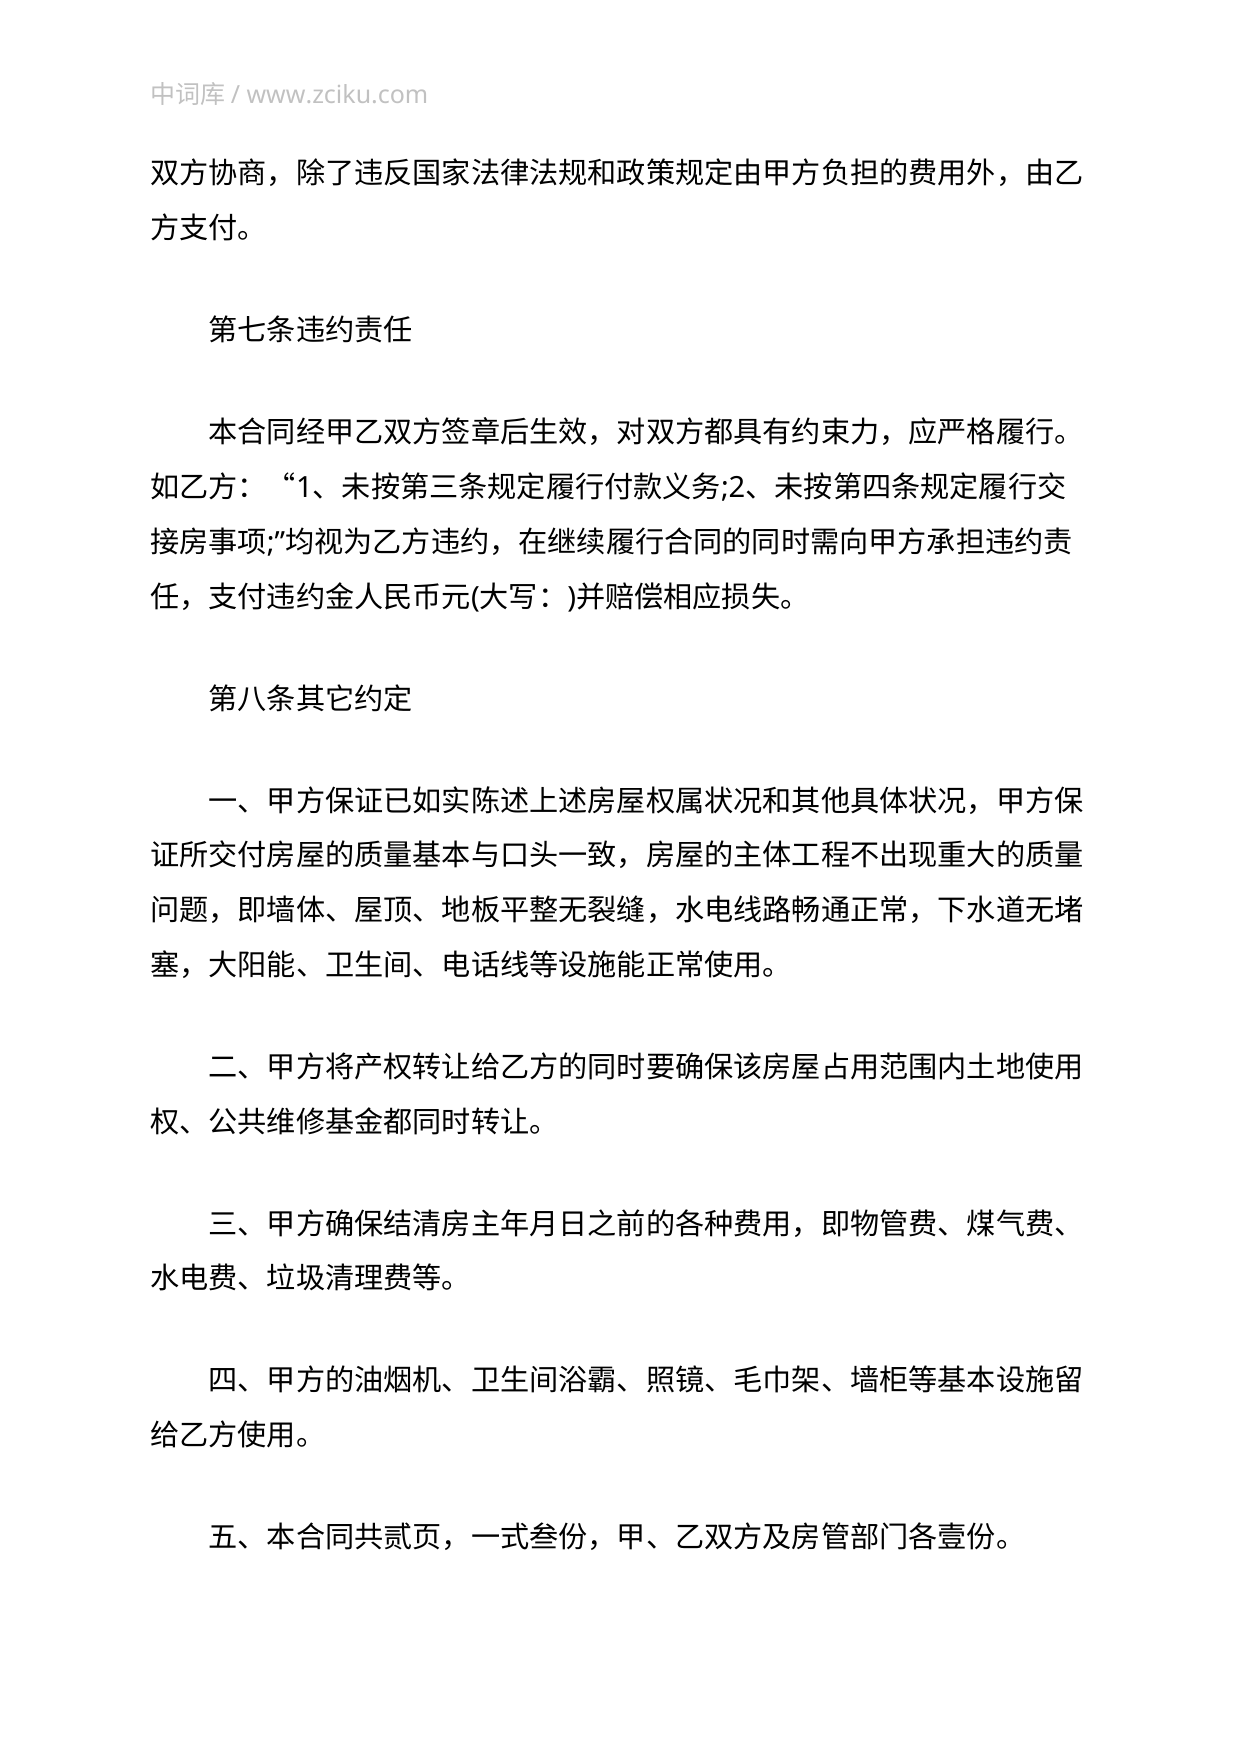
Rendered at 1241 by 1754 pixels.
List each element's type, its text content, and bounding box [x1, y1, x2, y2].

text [150, 150, 1090, 247]
text 三、甲方确保结清房主年月日之前的各种费用，即物管费、煤气费、水电费、垃圾清理费等。 [150, 1200, 1090, 1297]
text 一、甲方保证已如实陈述上述房屋权属状况和其他具体状况，甲方保证所交付房屋的质量基本与口头一致，房屋的主体工程不出现重大的质量问题，即墙体、屋顶、地板平整无裂缝，水电线路畅通正常，下水道无堵塞，大阳能、卫生间、电话线等设施能正常使用。 [150, 777, 1090, 984]
text 四、甲方的油烟机、卫生间浴霸、照镜、毛巾架、墙柜等基本设施留给乙方使用。 [150, 1357, 1090, 1454]
text 五、本合同共贰页，一式叁份，甲、乙双方及房管部门各壹份。 [150, 1513, 1090, 1556]
text 本合同经甲乙双方签章后生效，对双方都具有约束力，应严格履行。如乙方：“1、未按第三条规定履行付款义务;2、未按第四条规定履行交接房事项;”均视为乙方违约，在继续履行合同的同时需向甲方承担违约责任，支付违约金人民币元(大写：)并赔偿相应损失。 [150, 408, 1090, 616]
text 第八条其它约定 [150, 675, 1090, 718]
text 第七条违约责任 [150, 307, 1090, 349]
text 二、甲方将产权转让给乙方的同时要确保该房屋占用范围内土地使用权、公共维修基金都同时转让。 [150, 1043, 1090, 1141]
